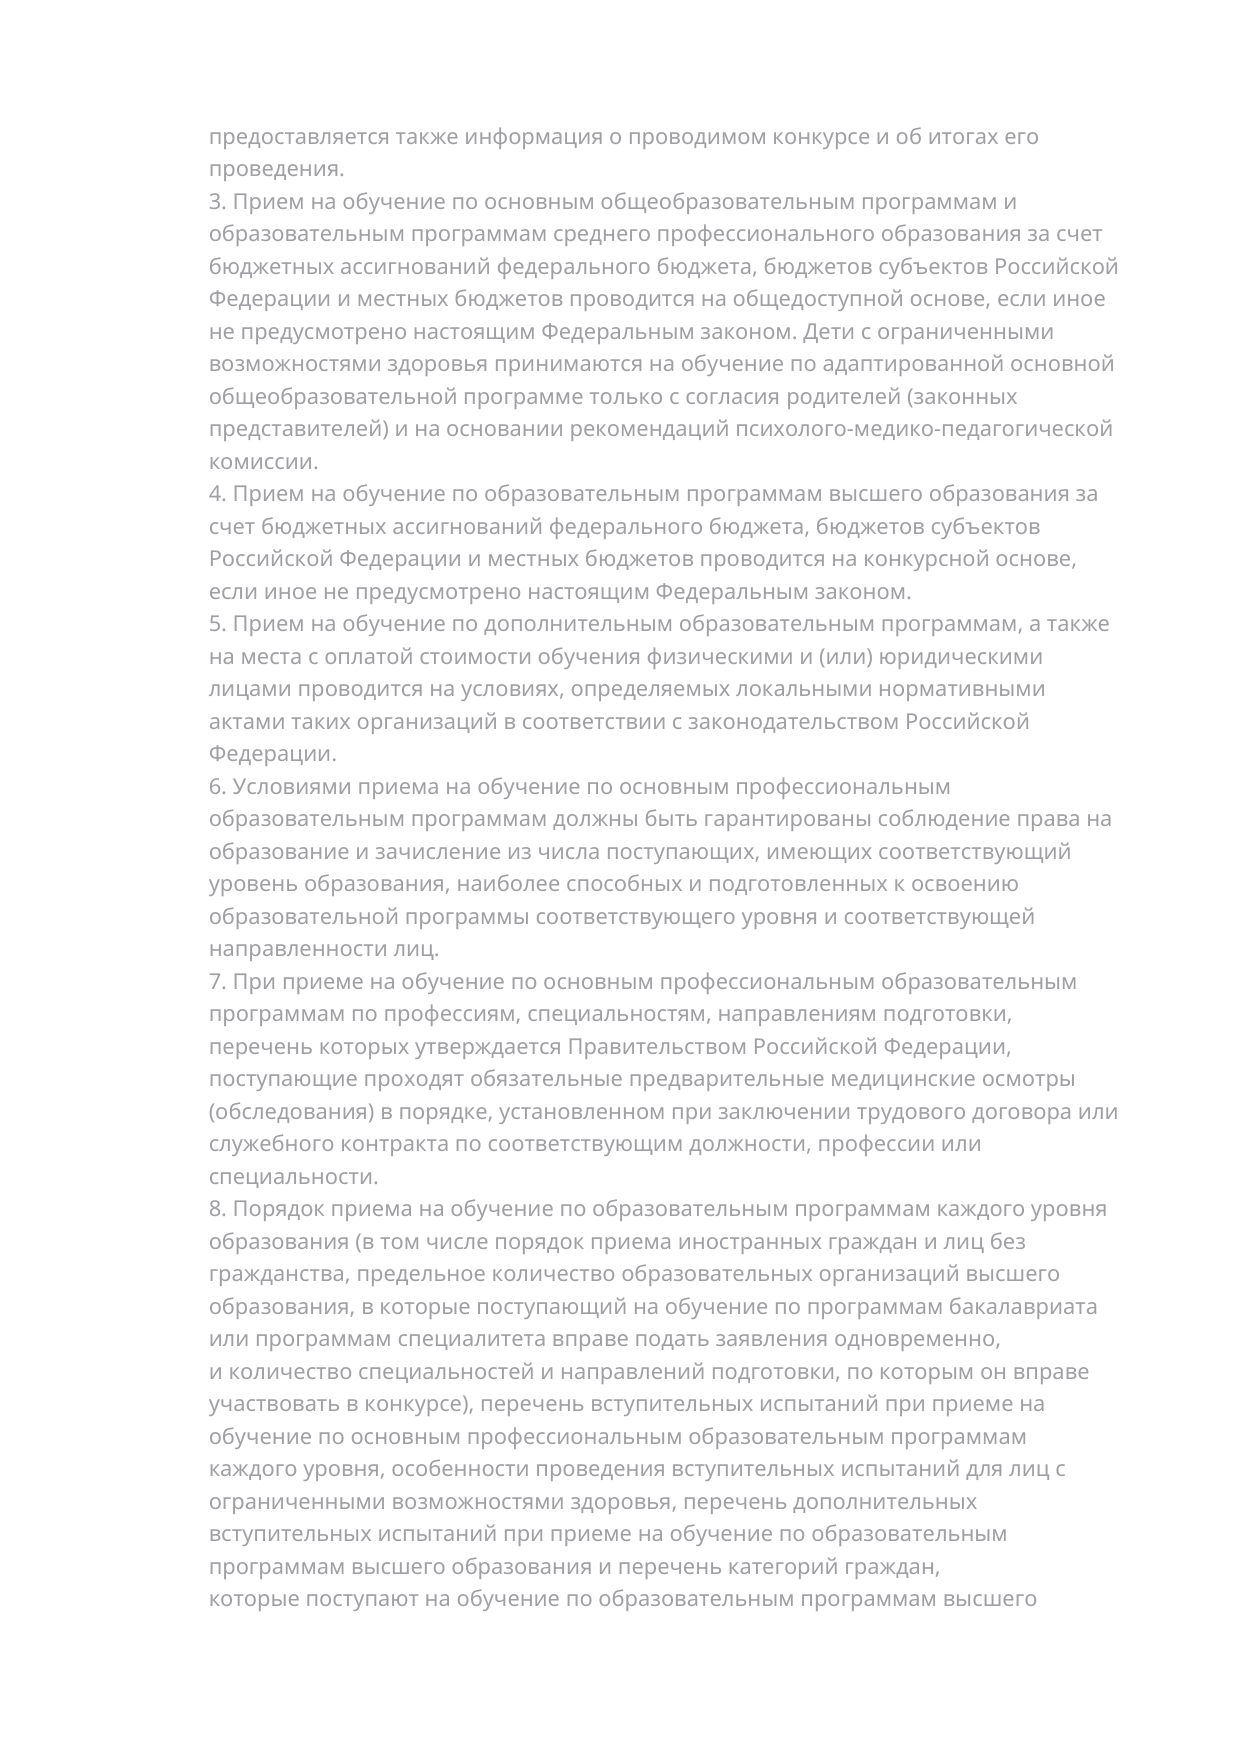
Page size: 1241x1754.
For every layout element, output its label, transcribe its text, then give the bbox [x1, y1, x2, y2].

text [208, 1191, 1120, 1613]
text 5. Прием на обучение по дополнительным образовательным программам, а также на места с оплатой стоимости обучения физическими и (или) юридическими лицами проводится на условиях, определяемых локальными нормативными актами таких организаций в соответствии с законодательством Российской Федерации. [208, 606, 1120, 768]
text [208, 118, 1120, 183]
text 3. Прием на обучение по основным общеобразовательным программам и образовательным программам среднего профессионального образования за счет бюджетных ассигнований федерального бюджета, бюджетов субъектов Российской Федерации и местных бюджетов проводится на общедоступной основе, если иное не предусмотрено настоящим Федеральным законом. Дети с ограниченными возможностями здоровья принимаются на обучение по адаптированной основной общеобразовательной программе только с согласия родителей (законных представителей) и на основании рекомендаций психолого-медико-педагогической комиссии. [208, 183, 1120, 476]
text 4. Прием на обучение по образовательным программам высшего образования за счет бюджетных ассигнований федерального бюджета, бюджетов субъектов Российской Федерации и местных бюджетов проводится на конкурсной основе, если иное не предусмотрено настоящим Федеральным законом. [208, 476, 1120, 606]
text 6. Условиями приема на обучение по основным профессиональным образовательным программам должны быть гарантированы соблюдение права на образование и зачисление из числа поступающих, имеющих соответствующий уровень образования, наиболее способных и подготовленных к освоению образовательной программы соответствующего уровня и соответствующей направленности лиц. [208, 768, 1120, 963]
text 7. При приеме на обучение по основным профессиональным образовательным программам по профессиям, специальностям, направлениям подготовки, перечень которых утверждается Правительством Российской Федерации, поступающие проходят обязательные предварительные медицинские осмотры (обследования) в порядке, установленном при заключении трудового договора или служебного контракта по соответствующим должности, профессии или специальности. [208, 963, 1120, 1191]
